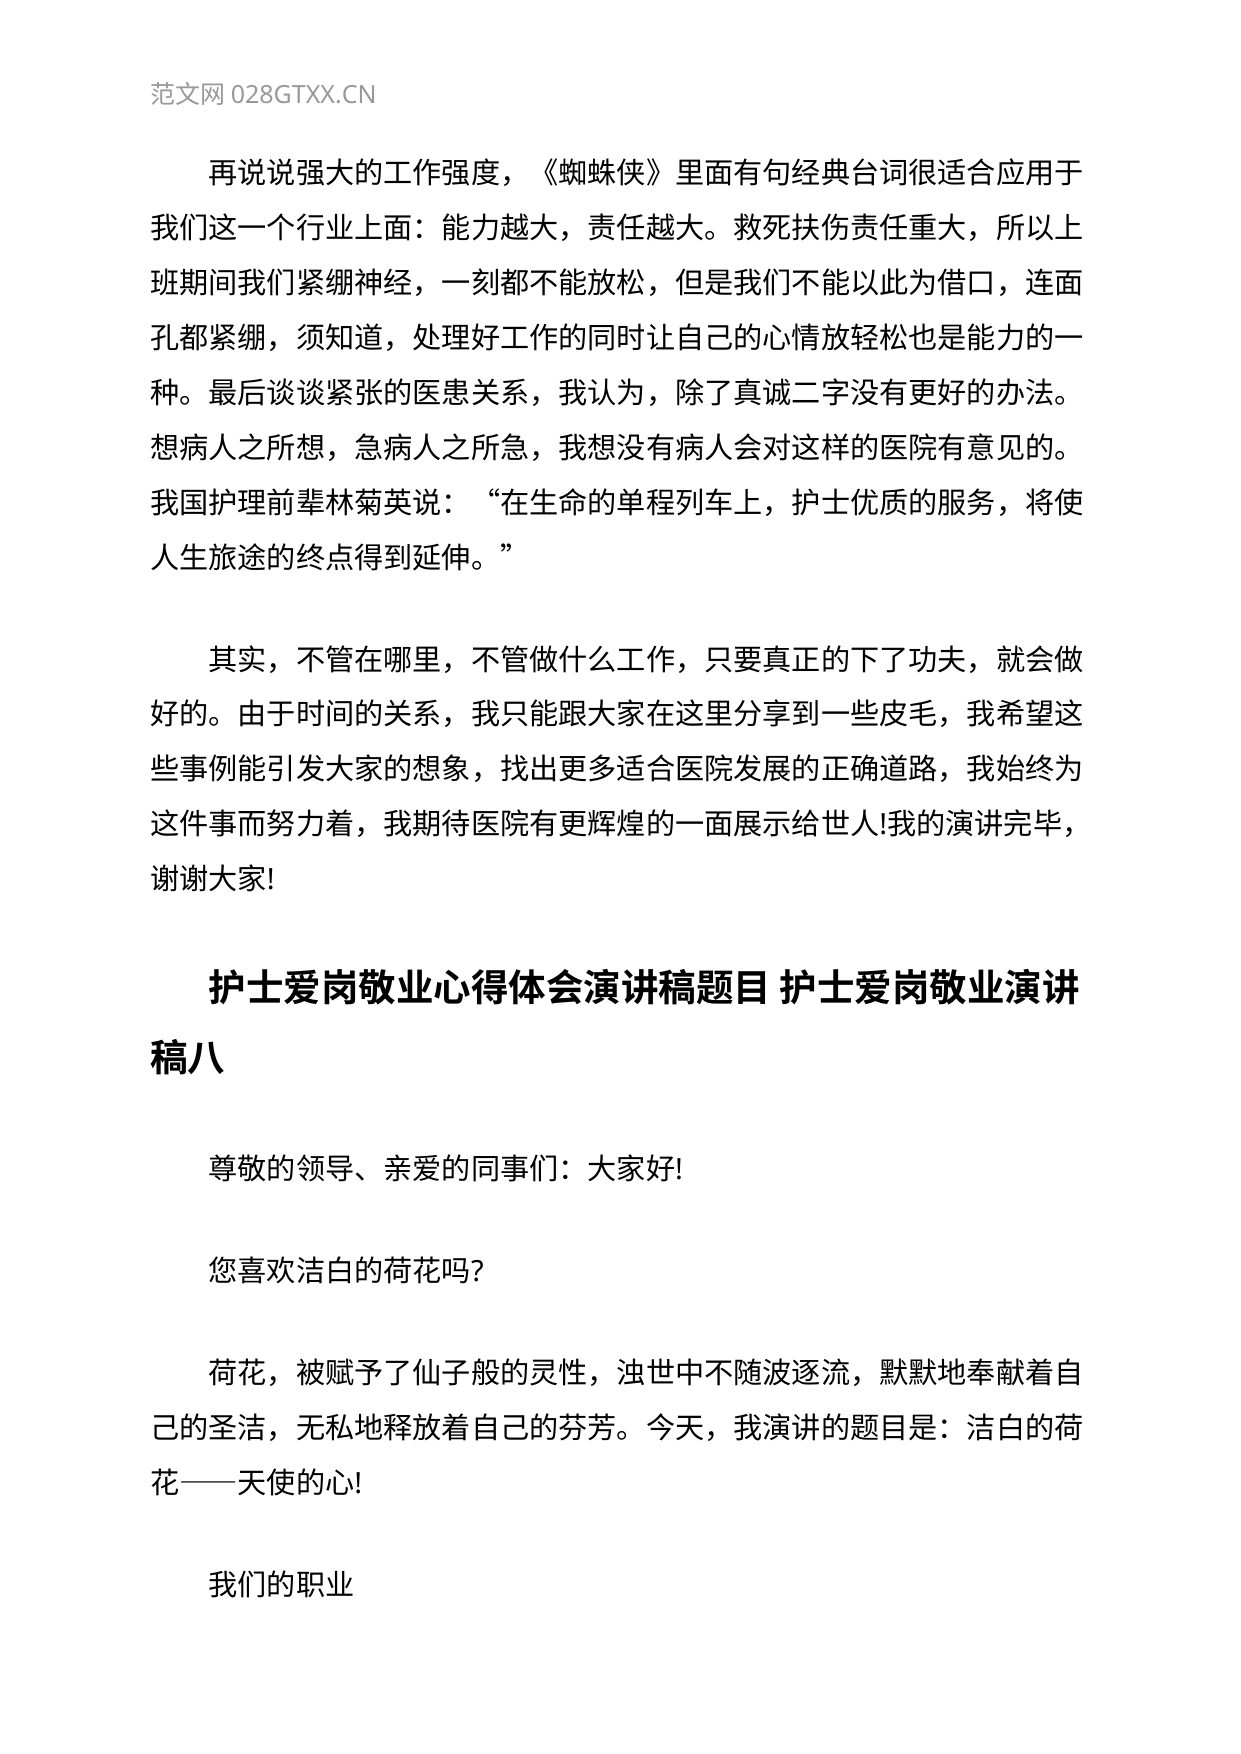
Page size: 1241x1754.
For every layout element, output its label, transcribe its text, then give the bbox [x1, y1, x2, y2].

text 您喜欢洁白的荷花吗? [150, 1248, 1090, 1290]
text 我们的职业 [150, 1561, 1090, 1604]
text 护士爱岗敬业心得体会演讲稿题目 护士爱岗敬业演讲稿八 [150, 958, 1090, 1082]
text 再说说强大的工作强度，《蜘蛛侠》里面有句经典台词很适合应用于我们这一个行业上面：能力越大，责任越大。救死扶伤责任重大，所以上班期间我们紧绷神经，一刻都不能放松，但是我们不能以此为借口，连面孔都紧绷，须知道，处理好工作的同时让自己的心情放轻松也是能力的一种。最后谈谈紧张的医患关系，我认为，除了真诚二字没有更好的办法。想病人之所想，急病人之所急，我想没有病人会对这样的医院有意见的。我国护理前辈林菊英说：“在生命的单程列车上，护士优质的服务，将使人生旅途的终点得到延伸。” [150, 150, 1090, 577]
text 荷花，被赋予了仙子般的灵性，浊世中不随波逐流，默默地奉献着自己的圣洁，无私地释放着自己的芬芳。今天，我演讲的题目是：洁白的荷花——天使的心! [150, 1349, 1090, 1502]
text 其实，不管在哪里，不管做什么工作，只要真正的下了功夫，就会做好的。由于时间的关系，我只能跟大家在这里分享到一些皮毛，我希望这些事例能引发大家的想象，找出更多适合医院发展的正确道路，我始终为这件事而努力着，我期待医院有更辉煌的一面展示给世人!我的演讲完毕，谢谢大家! [150, 636, 1090, 898]
text 尊敬的领导、亲爱的同事们：大家好! [150, 1146, 1090, 1188]
